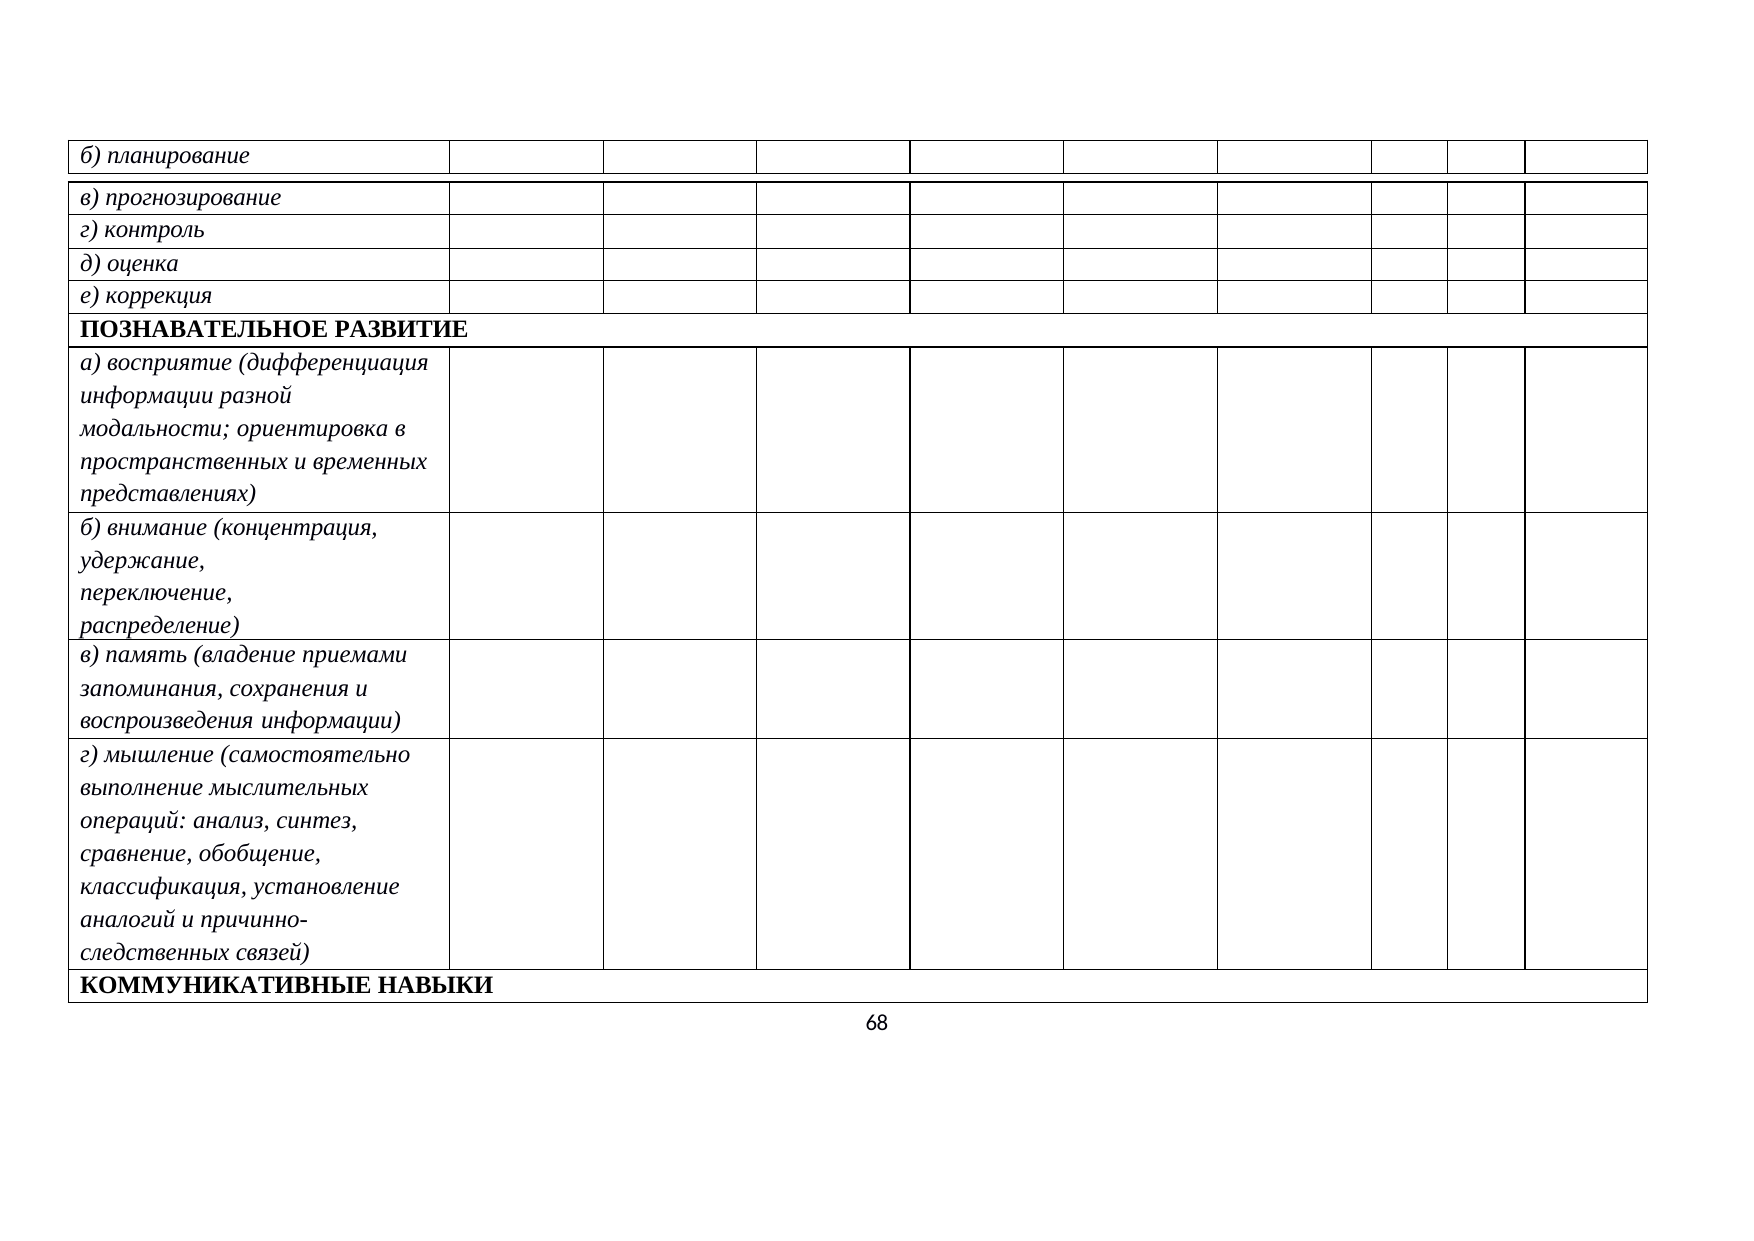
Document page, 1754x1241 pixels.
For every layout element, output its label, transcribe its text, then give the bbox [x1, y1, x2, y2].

table_cell [1372, 513, 1447, 638]
table_cell [1448, 513, 1524, 638]
table_cell [1218, 281, 1371, 313]
table_header [604, 183, 756, 214]
table_cell г) мышление (самостоятельно выполнение мыслительных операций: анализ, синтез, сравнение, обобщение, классификация, установление аналогий и причинно- следственных связей) [69, 739, 449, 969]
table_header [911, 183, 1063, 214]
table_cell [604, 281, 756, 313]
table_cell [604, 215, 756, 247]
table_cell [1372, 281, 1447, 313]
table_cell [1218, 739, 1371, 969]
table_cell б) внимание (концентрация, удержание, переключение, распределение) [69, 513, 449, 638]
table_cell [911, 249, 1063, 280]
table_header [450, 183, 603, 214]
table_cell [1448, 348, 1524, 512]
table_cell [1064, 513, 1217, 638]
table_cell [1064, 141, 1217, 173]
table_cell [1218, 249, 1371, 280]
table_header [1372, 183, 1447, 214]
table_cell [1218, 513, 1371, 638]
table_header в) прогнозирование [69, 183, 449, 214]
table_cell [1372, 141, 1447, 173]
table_cell [1448, 640, 1524, 738]
table_cell [911, 215, 1063, 247]
table_cell [1526, 141, 1647, 173]
table_cell [1064, 249, 1217, 280]
table_cell [604, 141, 756, 173]
table_cell [450, 348, 603, 512]
table_header [1448, 183, 1524, 214]
table_cell [450, 281, 603, 313]
table_cell [1218, 141, 1371, 173]
table_cell [1218, 640, 1371, 738]
table_cell а) восприятие (дифференциация информации разной модальности; ориентировка в пространственных и временных представлениях) [69, 348, 449, 512]
table_cell [1448, 281, 1524, 313]
table_cell [911, 513, 1063, 638]
table_cell [604, 249, 756, 280]
table_cell [1448, 739, 1524, 969]
table_cell [604, 513, 756, 638]
table_cell в) память (владение приемами запоминания, сохранения и воспроизведения информации) [69, 640, 449, 738]
table_header [757, 183, 909, 214]
table_cell г) контроль [69, 215, 449, 247]
table_cell [1448, 215, 1524, 247]
table_cell [1372, 249, 1447, 280]
table_cell д) оценка [69, 249, 449, 280]
table_cell [1526, 249, 1647, 280]
table_cell [1064, 348, 1217, 512]
table_cell [450, 141, 603, 173]
table_cell [757, 281, 909, 313]
table_cell [1372, 215, 1447, 247]
table_cell [911, 739, 1063, 969]
table_cell [757, 640, 909, 738]
table_cell [1064, 739, 1217, 969]
table_cell [911, 640, 1063, 738]
table_cell [1526, 739, 1647, 969]
table_cell [757, 513, 909, 638]
table_cell [1218, 348, 1371, 512]
table_cell [604, 739, 756, 969]
table_cell [604, 348, 756, 512]
table_cell [1526, 513, 1647, 638]
table_cell [757, 348, 909, 512]
table_cell [450, 513, 603, 638]
table_cell [1526, 281, 1647, 313]
table_cell [1372, 640, 1447, 738]
table_cell [757, 249, 909, 280]
table_header [1218, 183, 1371, 214]
table_cell [1448, 141, 1524, 173]
table_cell КОММУНИКАТИВНЫЕ НАВЫКИ [69, 970, 1647, 1002]
table_header [1526, 183, 1647, 214]
table_cell [911, 281, 1063, 313]
table_cell [450, 739, 603, 969]
table_cell ПОЗНАВАТЕЛЬНОЕ РАЗВИТИЕ [69, 314, 1647, 346]
table_cell [911, 348, 1063, 512]
table_cell [1448, 249, 1524, 280]
table_cell б) планирование [69, 141, 449, 173]
table_header [1064, 183, 1217, 214]
table_cell [1064, 281, 1217, 313]
table_cell [1526, 640, 1647, 738]
table_cell [450, 215, 603, 247]
table_cell [1372, 348, 1447, 512]
table_cell [1064, 215, 1217, 247]
table_cell е) коррекция [69, 281, 449, 313]
table_cell [1064, 640, 1217, 738]
table_cell [604, 640, 756, 738]
table_cell [1218, 215, 1371, 247]
table_cell [1526, 215, 1647, 247]
table_cell [757, 739, 909, 969]
table_cell [450, 249, 603, 280]
table_cell [911, 141, 1063, 173]
table_cell [450, 640, 603, 738]
table_cell [1372, 739, 1447, 969]
table_cell [757, 141, 909, 173]
table_cell [1526, 348, 1647, 512]
table_cell [757, 215, 909, 247]
